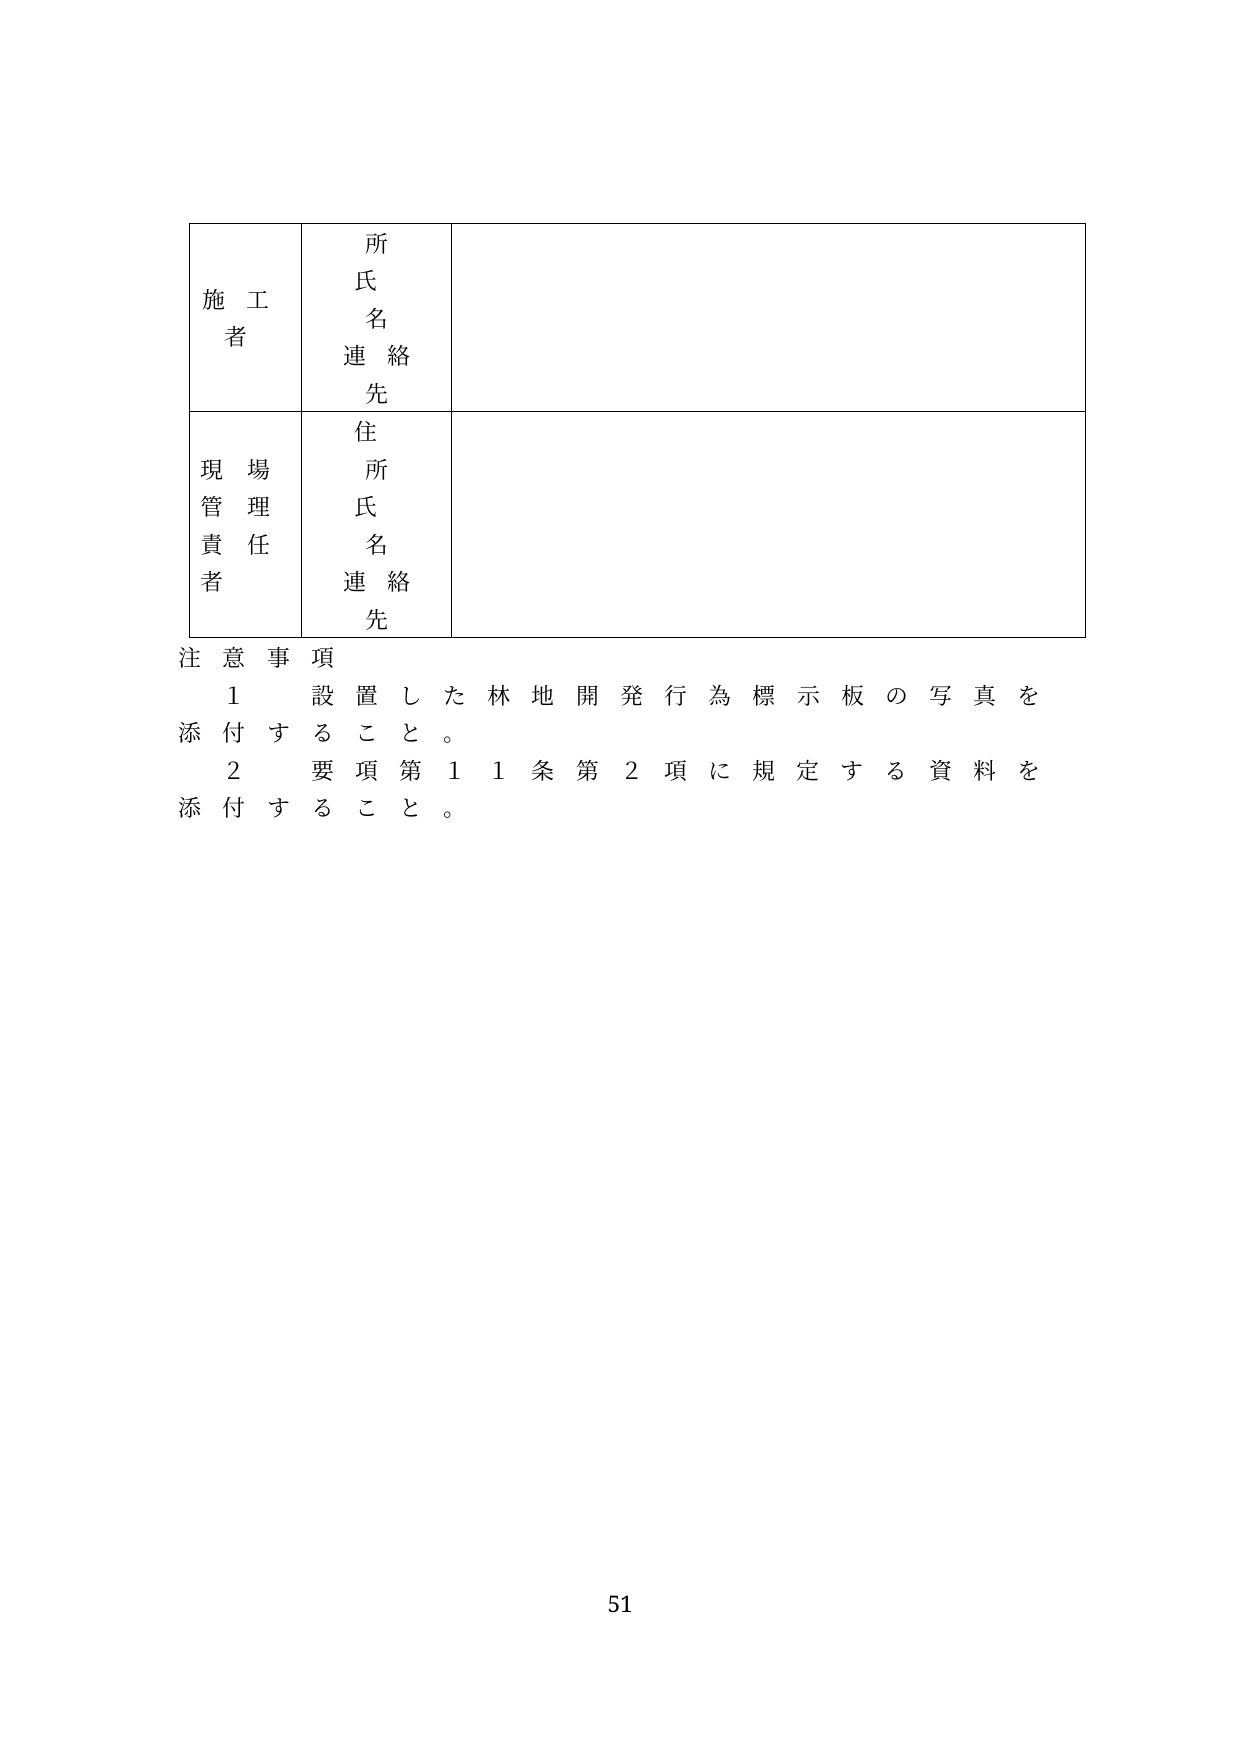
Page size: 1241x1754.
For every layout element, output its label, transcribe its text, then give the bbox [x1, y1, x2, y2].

table_cell 現場管理責任者 [190, 412, 301, 637]
table_cell [452, 412, 1085, 637]
text 注意事項 [178, 638, 1062, 676]
table_cell 住所 氏名 連絡先 [302, 224, 451, 411]
table_cell 工事 施工者 [190, 224, 301, 411]
table_cell 住所 氏名 連絡先 [302, 412, 451, 637]
text ２ 要項第１１条第２項に規定する資料を添付すること。 [178, 751, 1062, 826]
table_cell [452, 224, 1085, 411]
text １ 設置した林地開発行為標示板の写真を添付すること。 [178, 676, 1062, 751]
